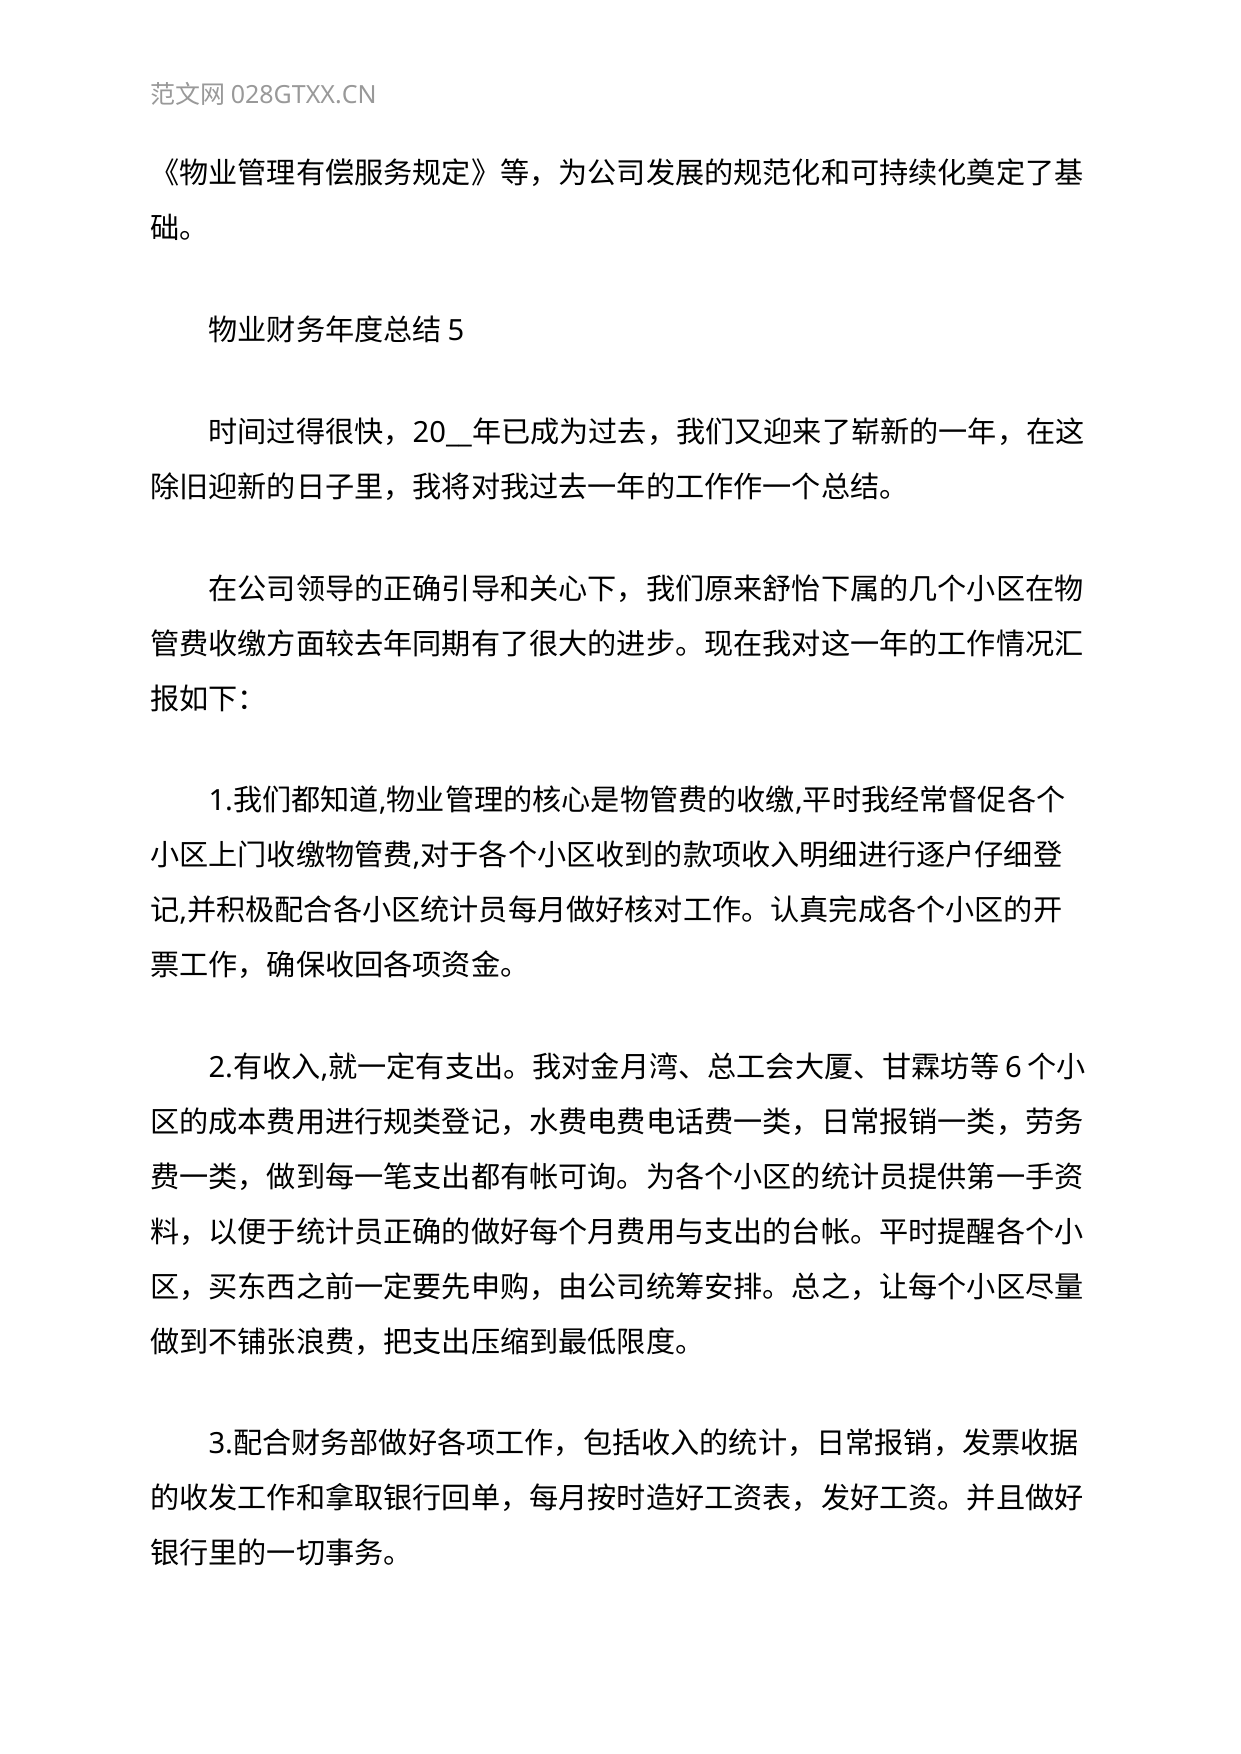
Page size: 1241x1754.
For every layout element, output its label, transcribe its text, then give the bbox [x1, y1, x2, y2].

text 在公司领导的正确引导和关心下，我们原来舒怡下属的几个小区在物管费收缴方面较去年同期有了很大的进步。现在我对这一年的工作情况汇报如下： [150, 565, 1090, 717]
text 时间过得很快，20__年已成为过去，我们又迎来了崭新的一年，在这除旧迎新的日子里，我将对我过去一年的工作作一个总结。 [150, 409, 1090, 506]
text 1.我们都知道,物业管理的核心是物管费的收缴,平时我经常督促各个小区上门收缴物管费,对于各个小区收到的款项收入明细进行逐户仔细登记,并积极配合各小区统计员每月做好核对工作。认真完成各个小区的开票工作，确保收回各项资金。 [150, 777, 1090, 984]
text 2.有收入,就一定有支出。我对金月湾、总工会大厦、甘霖坊等6个小区的成本费用进行规类登记，水费电费电话费一类，日常报销一类，劳务费一类，做到每一笔支出都有帐可询。为各个小区的统计员提供第一手资料，以便于统计员正确的做好每个月费用与支出的台帐。平时提醒各个小区，买东西之前一定要先申购，由公司统筹安排。总之，让每个小区尽量做到不铺张浪费，把支出压缩到最低限度。 [150, 1044, 1090, 1361]
text 物业财务年度总结5 [150, 307, 1090, 349]
text 3.配合财务部做好各项工作，包括收入的统计，日常报销，发票收据的收发工作和拿取银行回单，每月按时造好工资表，发好工资。并且做好银行里的一切事务。 [150, 1420, 1090, 1572]
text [150, 150, 1090, 247]
